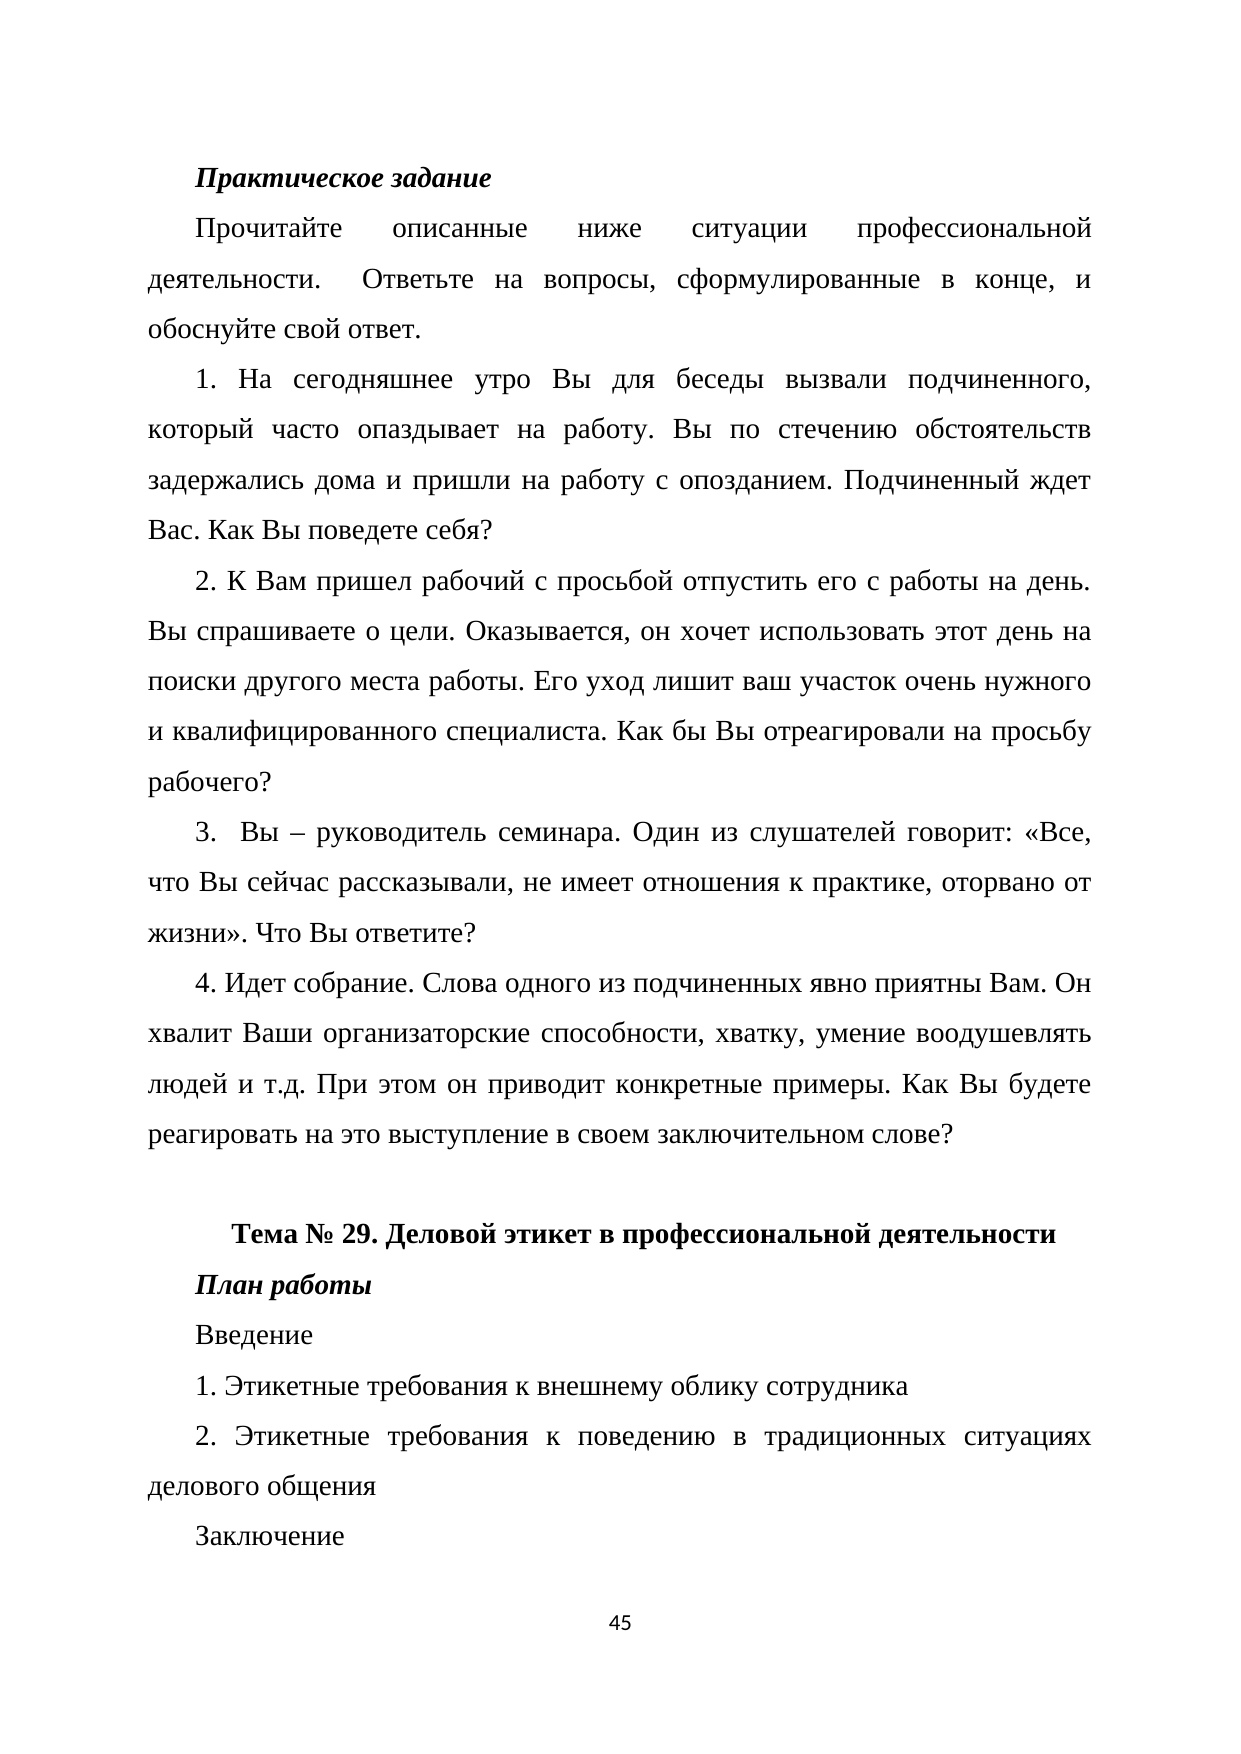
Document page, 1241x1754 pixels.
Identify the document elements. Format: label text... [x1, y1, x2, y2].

text 2. К Вам пришел рабочий с просьбой отпустить его с работы на день. Вы спрашиваете о цели. Оказывается, он хочет использовать этот день на поиски другого места работы. Его уход лишит ваш участок очень нужного и квалифицированного специалиста. Как бы Вы отреагировали на просьбу рабочего? [148, 563, 1092, 797]
text 1. На сегодняшнее утро Вы для беседы вызвали подчиненного, который часто опаздывает на работу. Вы по стечению обстоятельств задержались дома и пришли на работу с опозданием. Подчиненный ждет Вас. Как Вы поведете себя? [148, 361, 1092, 546]
list 1. Этикетные требования к внешнему облику сотрудника [148, 1368, 1092, 1401]
text 3. Вы – руководитель семинара. Один из слушателей говорит: «Все, что Вы сейчас рассказывали, не имеет отношения к практике, оторвано от жизни». Что Вы ответите? [148, 814, 1092, 948]
text Прочитайте описанные ниже ситуации профессиональной деятельности. Ответьте на вопросы, сформулированные в конце, и обоснуйте свой ответ. [148, 210, 1092, 344]
text 4. Идет собрание. Слова одного из подчиненных явно приятны Вам. Он хвалит Ваши организаторские способности, хватку, умение воодушевлять людей и т.д. При этом он приводит конкретные примеры. Как Вы будете реагировать на это выступление в своем заключительном слове? [148, 965, 1092, 1149]
text Введение [148, 1317, 1092, 1351]
list 2. Этикетные требования к поведению в традиционных ситуациях делового общения [148, 1418, 1092, 1502]
text Заключение [148, 1518, 1092, 1552]
text Тема № 29. Деловой этикет в профессиональной деятельности [148, 1217, 1092, 1250]
text Практическое задание [148, 160, 1092, 194]
text План работы [148, 1267, 1092, 1301]
